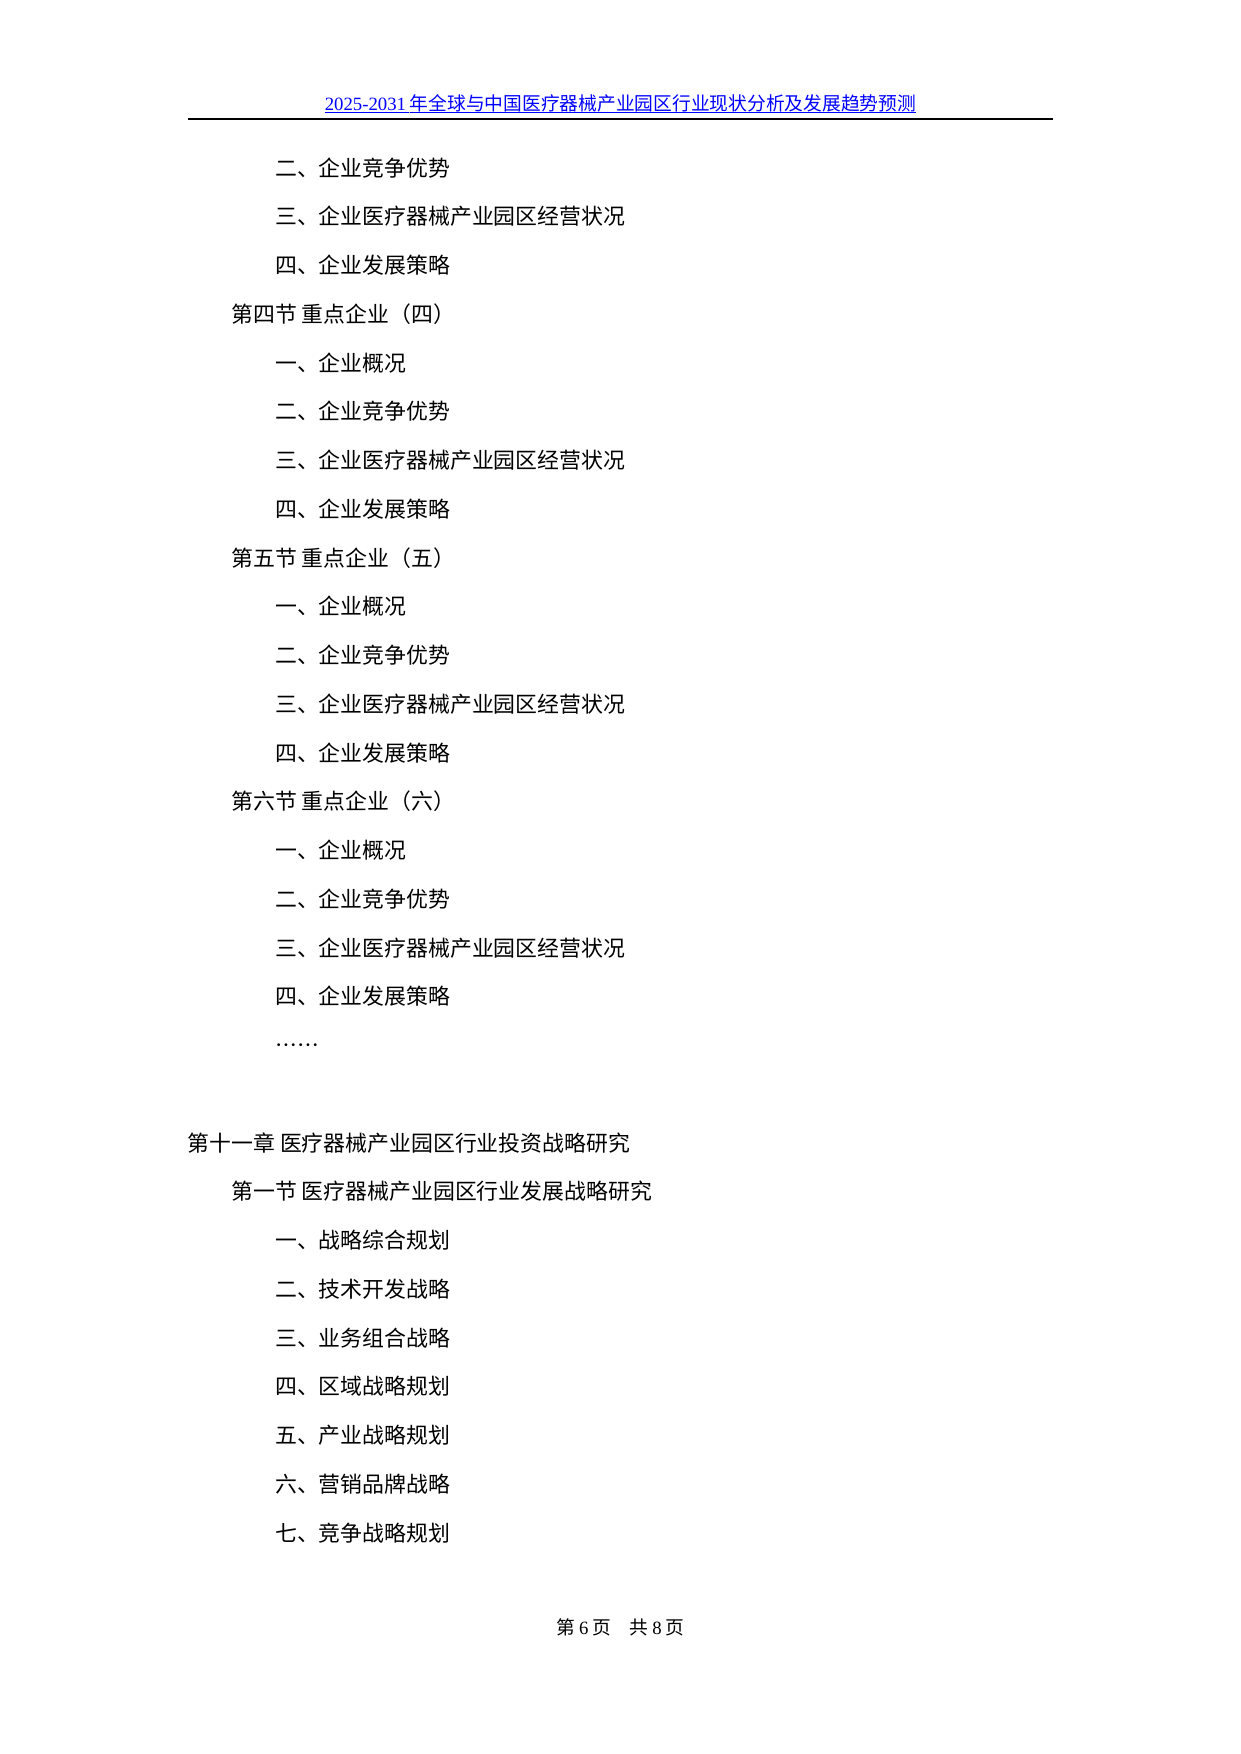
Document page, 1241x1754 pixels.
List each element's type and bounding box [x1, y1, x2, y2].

text [187, 150, 1053, 1548]
